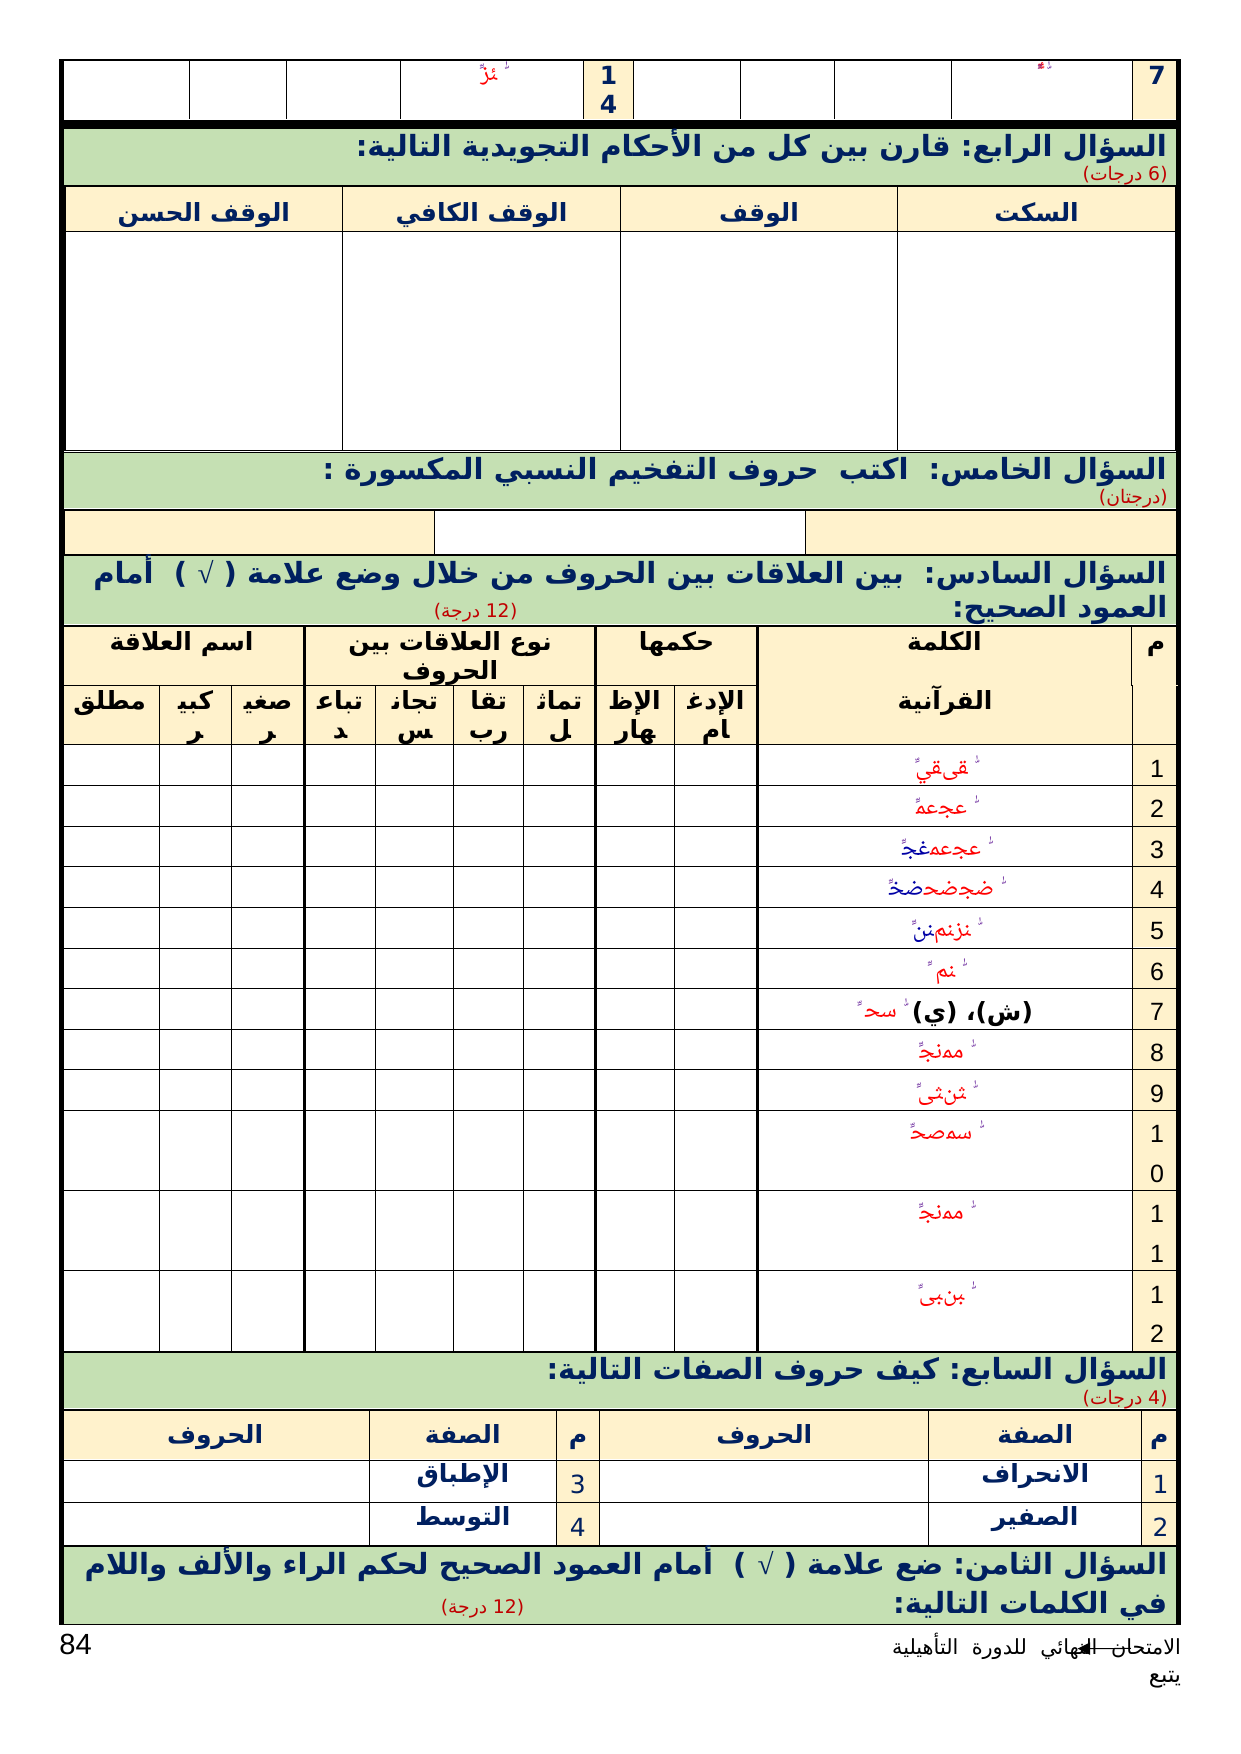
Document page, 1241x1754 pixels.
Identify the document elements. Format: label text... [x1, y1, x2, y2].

table_cell [64, 949, 159, 988]
table_cell [64, 1030, 159, 1069]
table_cell [759, 1191, 1132, 1270]
table_cell السؤال الخامس: اكتب حروف التفخيم النسبي المكسورة : (درجتان) [64, 453, 1176, 508]
table_cell [370, 1461, 556, 1502]
table_cell [64, 1070, 159, 1110]
table_cell [64, 827, 159, 866]
table_cell [675, 1070, 756, 1110]
table_cell [376, 1271, 453, 1351]
table_cell [524, 908, 594, 948]
table_cell [370, 1503, 556, 1545]
table_cell [376, 786, 453, 826]
table_cell [64, 1271, 159, 1351]
table_cell [597, 867, 674, 907]
table_cell [597, 745, 674, 785]
table_cell [454, 949, 523, 988]
table_cell [232, 949, 303, 988]
table_cell [306, 1070, 375, 1110]
table_cell [232, 1030, 303, 1069]
table_cell [376, 989, 453, 1029]
table_cell [454, 908, 523, 948]
table_cell [929, 1503, 1141, 1545]
table_cell [232, 1191, 303, 1270]
table_cell [454, 827, 523, 866]
table_cell [597, 1111, 674, 1190]
table_cell [376, 867, 453, 907]
table_cell [929, 1461, 1141, 1502]
table_cell [160, 1191, 231, 1270]
table_cell [64, 908, 159, 948]
table_cell [675, 908, 756, 948]
table_cell [160, 1271, 231, 1351]
table_cell [454, 1070, 523, 1110]
table_cell [524, 867, 594, 907]
table_cell [454, 1030, 523, 1069]
table_cell السؤال السادس: بين العلاقات بين الحروف من خلال وضع علامة ( √ ) أمام العمود الصحيح: (12 درجة) [64, 556, 1176, 624]
table_cell [306, 745, 375, 785]
table_cell [524, 1030, 594, 1069]
table_cell [64, 1191, 159, 1270]
table_cell [64, 745, 159, 785]
table_cell [232, 786, 303, 826]
table_cell [376, 1070, 453, 1110]
table_cell [675, 1030, 756, 1069]
table_cell [759, 1070, 1132, 1110]
table_cell [597, 786, 674, 826]
table_cell [621, 232, 897, 450]
table_cell [454, 786, 523, 826]
table_cell [306, 786, 375, 826]
table_cell [759, 1030, 1132, 1069]
table_cell [160, 867, 231, 907]
table_cell [376, 949, 453, 988]
table_cell [306, 1030, 375, 1069]
table_cell [675, 949, 756, 988]
table_cell [64, 989, 159, 1029]
table_cell [376, 745, 453, 785]
table_cell [232, 745, 303, 785]
table_cell [600, 1503, 928, 1545]
table_cell [759, 989, 1132, 1029]
table_cell [759, 1111, 1132, 1190]
table_cell [597, 1271, 674, 1351]
table_cell [160, 908, 231, 948]
table_cell [675, 989, 756, 1029]
table_cell [759, 908, 1132, 948]
table_cell [376, 827, 453, 866]
table_cell [376, 1030, 453, 1069]
table_cell [160, 745, 231, 785]
table_cell [306, 908, 375, 948]
table_cell [232, 908, 303, 948]
table_cell [454, 1271, 523, 1351]
table_cell [675, 745, 756, 785]
table_cell [524, 786, 594, 826]
table_cell [759, 867, 1132, 907]
table_cell [524, 989, 594, 1029]
table_cell [160, 827, 231, 866]
table_cell [376, 908, 453, 948]
table_cell [759, 827, 1132, 866]
table_cell [524, 1070, 594, 1110]
table_cell [306, 949, 375, 988]
table_cell [454, 1191, 523, 1270]
table_cell [232, 867, 303, 907]
table_cell [454, 867, 523, 907]
table_cell [64, 1111, 159, 1190]
table_cell [343, 232, 620, 450]
table_cell [306, 989, 375, 1029]
table_cell [675, 1191, 756, 1270]
table_cell [306, 1271, 375, 1351]
table_cell [454, 745, 523, 785]
table_cell [64, 786, 159, 826]
table_cell [160, 1030, 231, 1069]
table_cell السؤال الثامن: ضع علامة ( √ ) أمام العمود الصحيح لحكم الراء والألف واللام في الكلمات التالية: (12 درجة) [64, 1547, 1176, 1624]
table_cell [675, 1111, 756, 1190]
table_cell [306, 1191, 375, 1270]
table_cell [64, 867, 159, 907]
table_cell [160, 989, 231, 1029]
table_cell [597, 1030, 674, 1069]
table_cell [524, 745, 594, 785]
table_cell [66, 232, 342, 450]
table_cell [376, 1191, 453, 1270]
table_cell [64, 1461, 369, 1502]
table_cell [435, 511, 805, 554]
table_cell [524, 827, 594, 866]
table_cell [600, 1461, 928, 1502]
table_cell السؤال السابع: كيف حروف الصفات التالية: (4 درجات) [64, 1353, 1176, 1408]
table_cell [306, 1111, 375, 1190]
table_cell [675, 1271, 756, 1351]
table_cell [232, 1111, 303, 1190]
table_cell [454, 989, 523, 1029]
table_cell [232, 1070, 303, 1110]
table_cell [675, 827, 756, 866]
table_cell [524, 1271, 594, 1351]
table_cell [759, 949, 1132, 988]
table_cell [160, 949, 231, 988]
table_cell [597, 908, 674, 948]
table_cell [759, 745, 1132, 785]
table_cell [160, 786, 231, 826]
table_cell [232, 827, 303, 866]
table_cell [232, 989, 303, 1029]
table_cell [597, 827, 674, 866]
table_cell [64, 1503, 369, 1545]
table_cell [524, 1111, 594, 1190]
table_cell [597, 1070, 674, 1110]
table_cell [376, 1111, 453, 1190]
table_cell [524, 1191, 594, 1270]
table_cell [898, 232, 1175, 450]
table_cell [306, 867, 375, 907]
table_cell [597, 1191, 674, 1270]
table_cell [160, 1070, 231, 1110]
table_cell [160, 1111, 231, 1190]
table_cell [675, 867, 756, 907]
table_cell [759, 1271, 1132, 1351]
table_cell [306, 827, 375, 866]
table_cell [64, 61, 1132, 120]
table_cell [759, 786, 1132, 826]
table_cell [454, 1111, 523, 1190]
table_cell السؤال الرابع: قارن بين كل من الأحكام التجويدية التالية: (6 درجات) [64, 129, 1176, 185]
table_cell [232, 1271, 303, 1351]
table_cell [597, 989, 674, 1029]
table_cell [524, 949, 594, 988]
table_cell [675, 786, 756, 826]
table_cell [597, 949, 674, 988]
